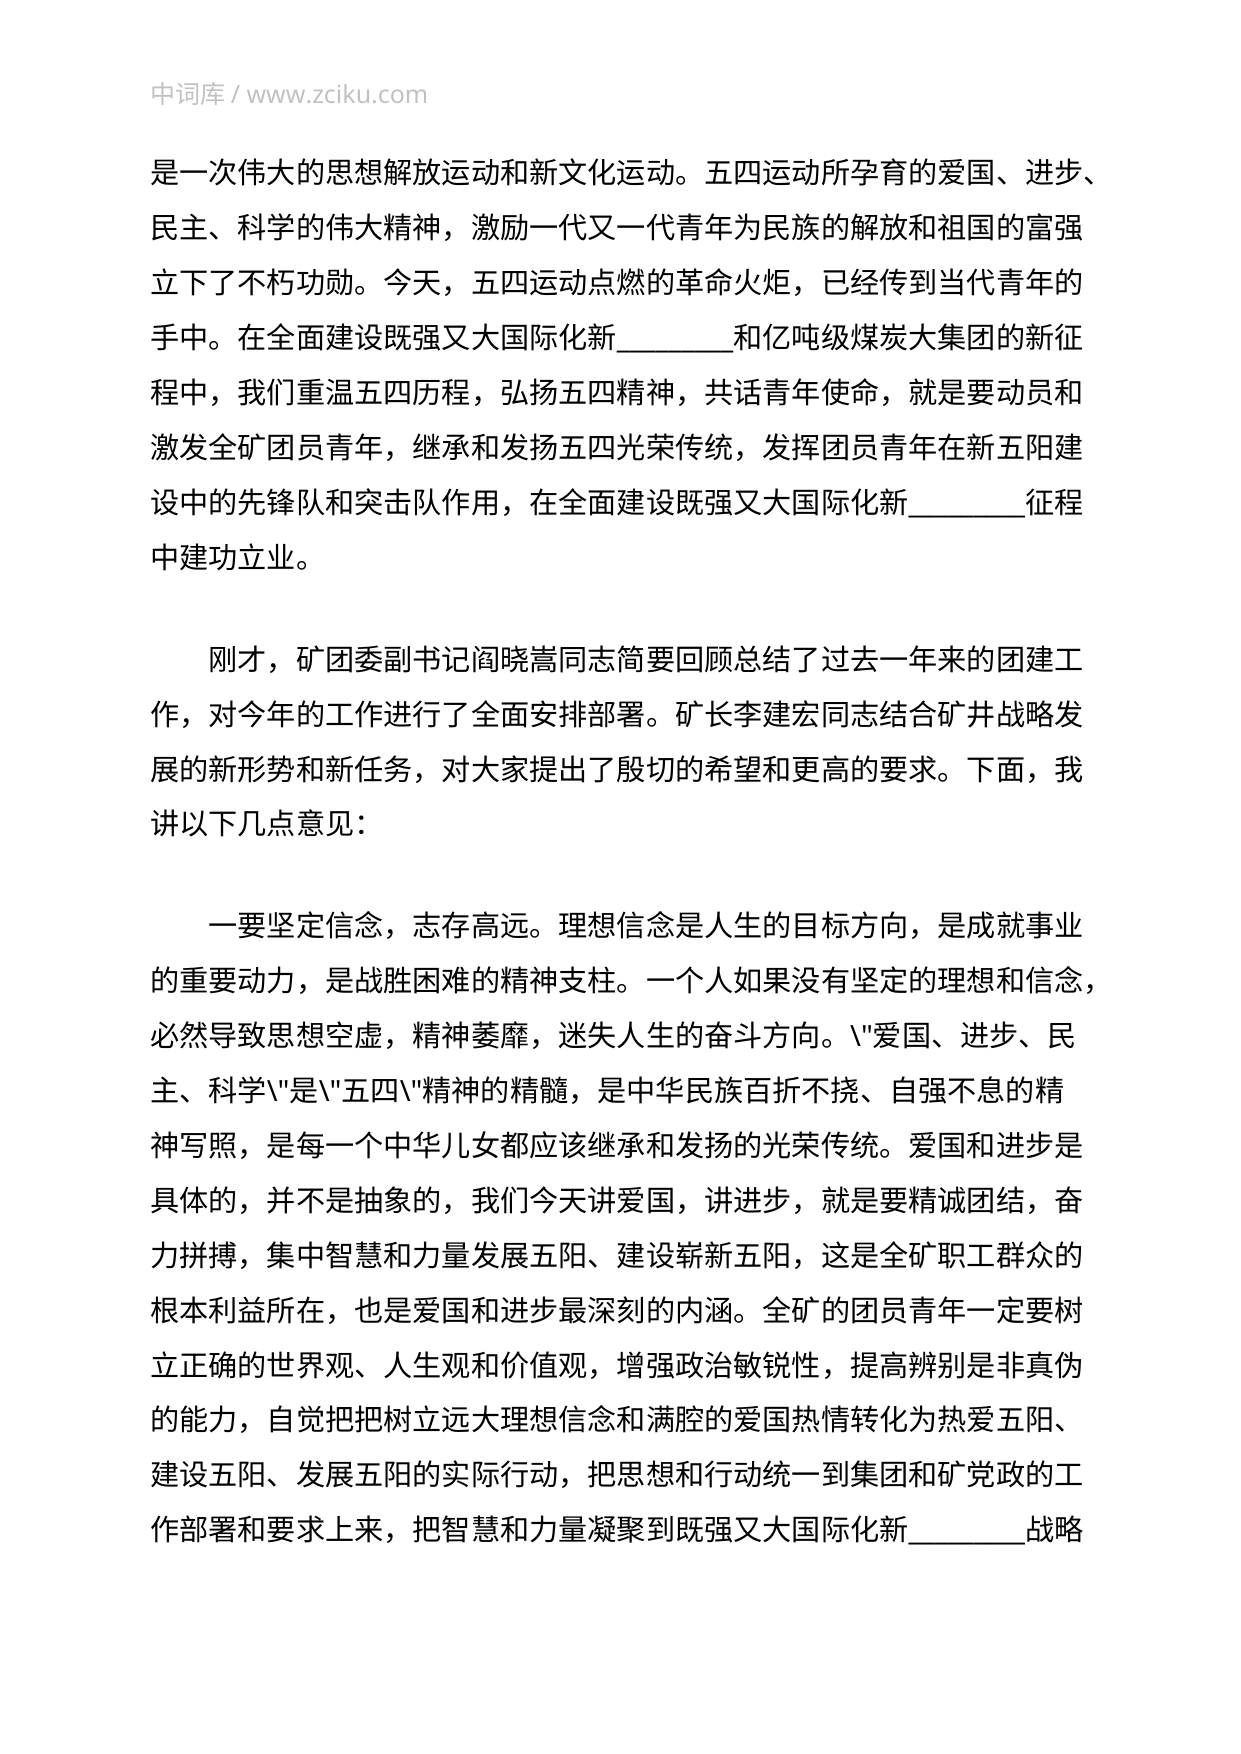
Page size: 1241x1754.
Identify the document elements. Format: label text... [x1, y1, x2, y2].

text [150, 903, 1090, 1549]
text 刚才，矿团委副书记阎晓嵩同志简要回顾总结了过去一年来的团建工作，对今年的工作进行了全面安排部署。矿长李建宏同志结合矿井战略发展的新形势和新任务，对大家提出了殷切的希望和更高的要求。下面，我讲以下几点意见： [150, 636, 1090, 843]
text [150, 150, 1090, 577]
